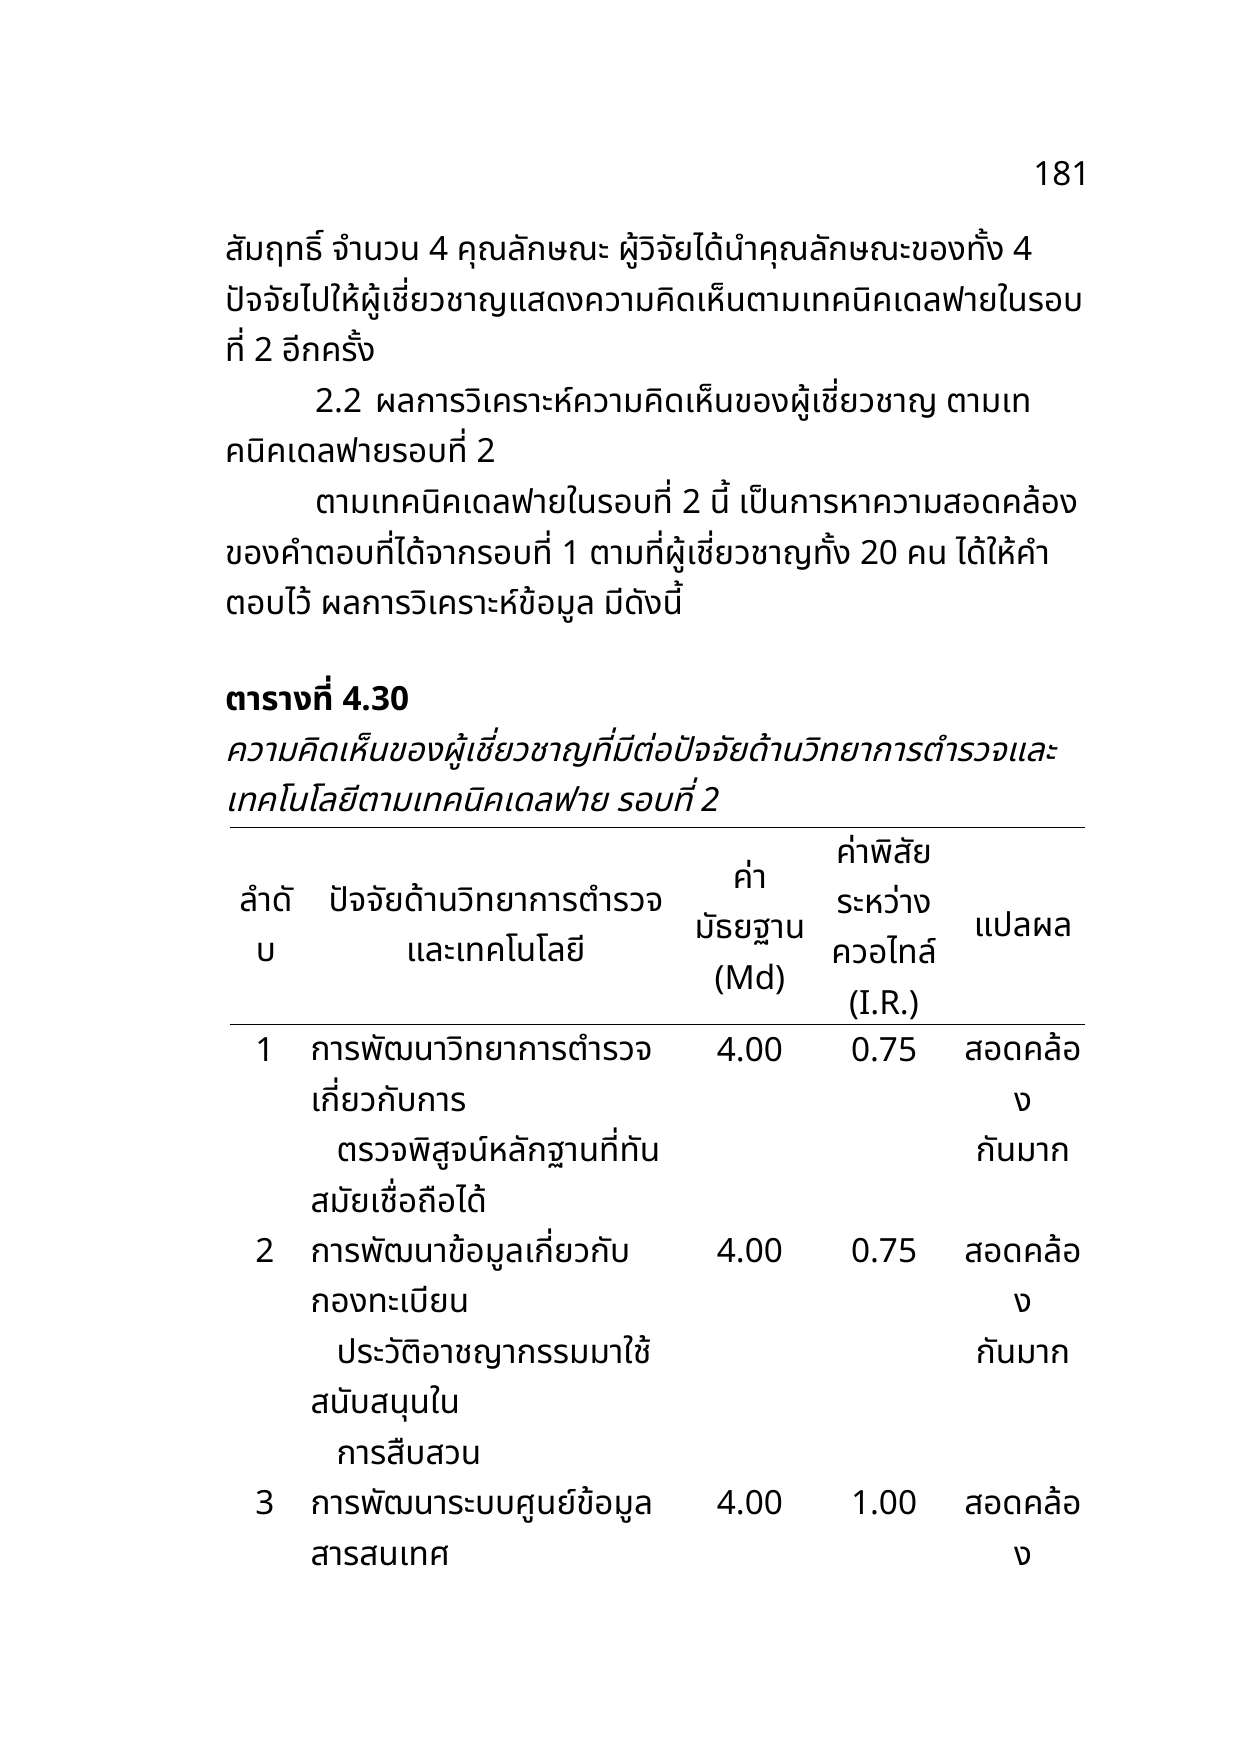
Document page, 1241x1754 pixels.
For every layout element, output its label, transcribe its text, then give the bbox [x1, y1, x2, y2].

text ความคิดเห็นของผู้เชี่ยวชาญที่มีต่อปัจจัยด้านวิทยาการตำรวจและเทคโนโลยีตามเทคนิคเดลฟาย รอบที่ 2 [225, 726, 1090, 827]
table_cell การพัฒนาวิทยาการตำรวจเกี่ยวกับการ ตรวจพิสูจน์หลักฐานที่ทันสมัยเชื่อถือได้ [299, 1025, 692, 1227]
table_header ลำดับ [230, 828, 299, 1024]
table_cell 3 [230, 1479, 299, 1580]
table_cell 4.00 [692, 1227, 807, 1479]
table_cell สอดคล้อง กันมาก [961, 1025, 1085, 1227]
table_cell 0.75 [807, 1025, 961, 1227]
table_cell สอดคล้อง กันมาก [961, 1227, 1085, 1479]
text 2.2 ผลการวิเคราะห์ความคิดเห็นของผู้เชี่ยวชาญ ตามเทคนิคเดลฟายรอบที่ 2 [225, 377, 1090, 478]
table_header ค่าพิสัยระหว่าง ควอไทล์ (I.R.) [807, 828, 961, 1024]
table_header ค่ามัธยฐาน (Md) [692, 828, 807, 1024]
table_cell การพัฒนาข้อมูลเกี่ยวกับกองทะเบียน ประวัติอาชญากรรมมาใช้สนับสนุนใน การสืบสวน [299, 1227, 692, 1479]
text ตามเทคนิคเดลฟายในรอบที่ 2 นี้ เป็นการหาความสอดคล้องของคำตอบที่ได้จากรอบที่ 1 ตามที่ผู้เชี่ยวชาญทั้ง 20 คน ได้ให้คำตอบไว้ ผลการวิเคราะห์ข้อมูล มีดังนี้ [225, 478, 1090, 629]
table_cell 4.00 [692, 1479, 807, 1580]
table_cell สอดคล้อง กันมาก [961, 1479, 1085, 1580]
table_cell 0.75 [807, 1227, 961, 1479]
table_cell 1.00 [807, 1479, 961, 1580]
table_header แปลผล [961, 828, 1085, 1024]
text ตารางที่ 4.30 [225, 675, 1090, 726]
table_header ปัจจัยด้านวิทยาการตำรวจ และเทคโนโลยี [299, 828, 692, 1024]
table_cell 1 [230, 1025, 299, 1227]
table_cell 2 [230, 1227, 299, 1479]
table_cell 4.00 [692, 1025, 807, 1227]
table_cell การพัฒนาระบบศูนย์ข้อมูลสารสนเทศ ตำรวจ (Polis) มาใช้ในการสืบสวน [299, 1479, 692, 1580]
